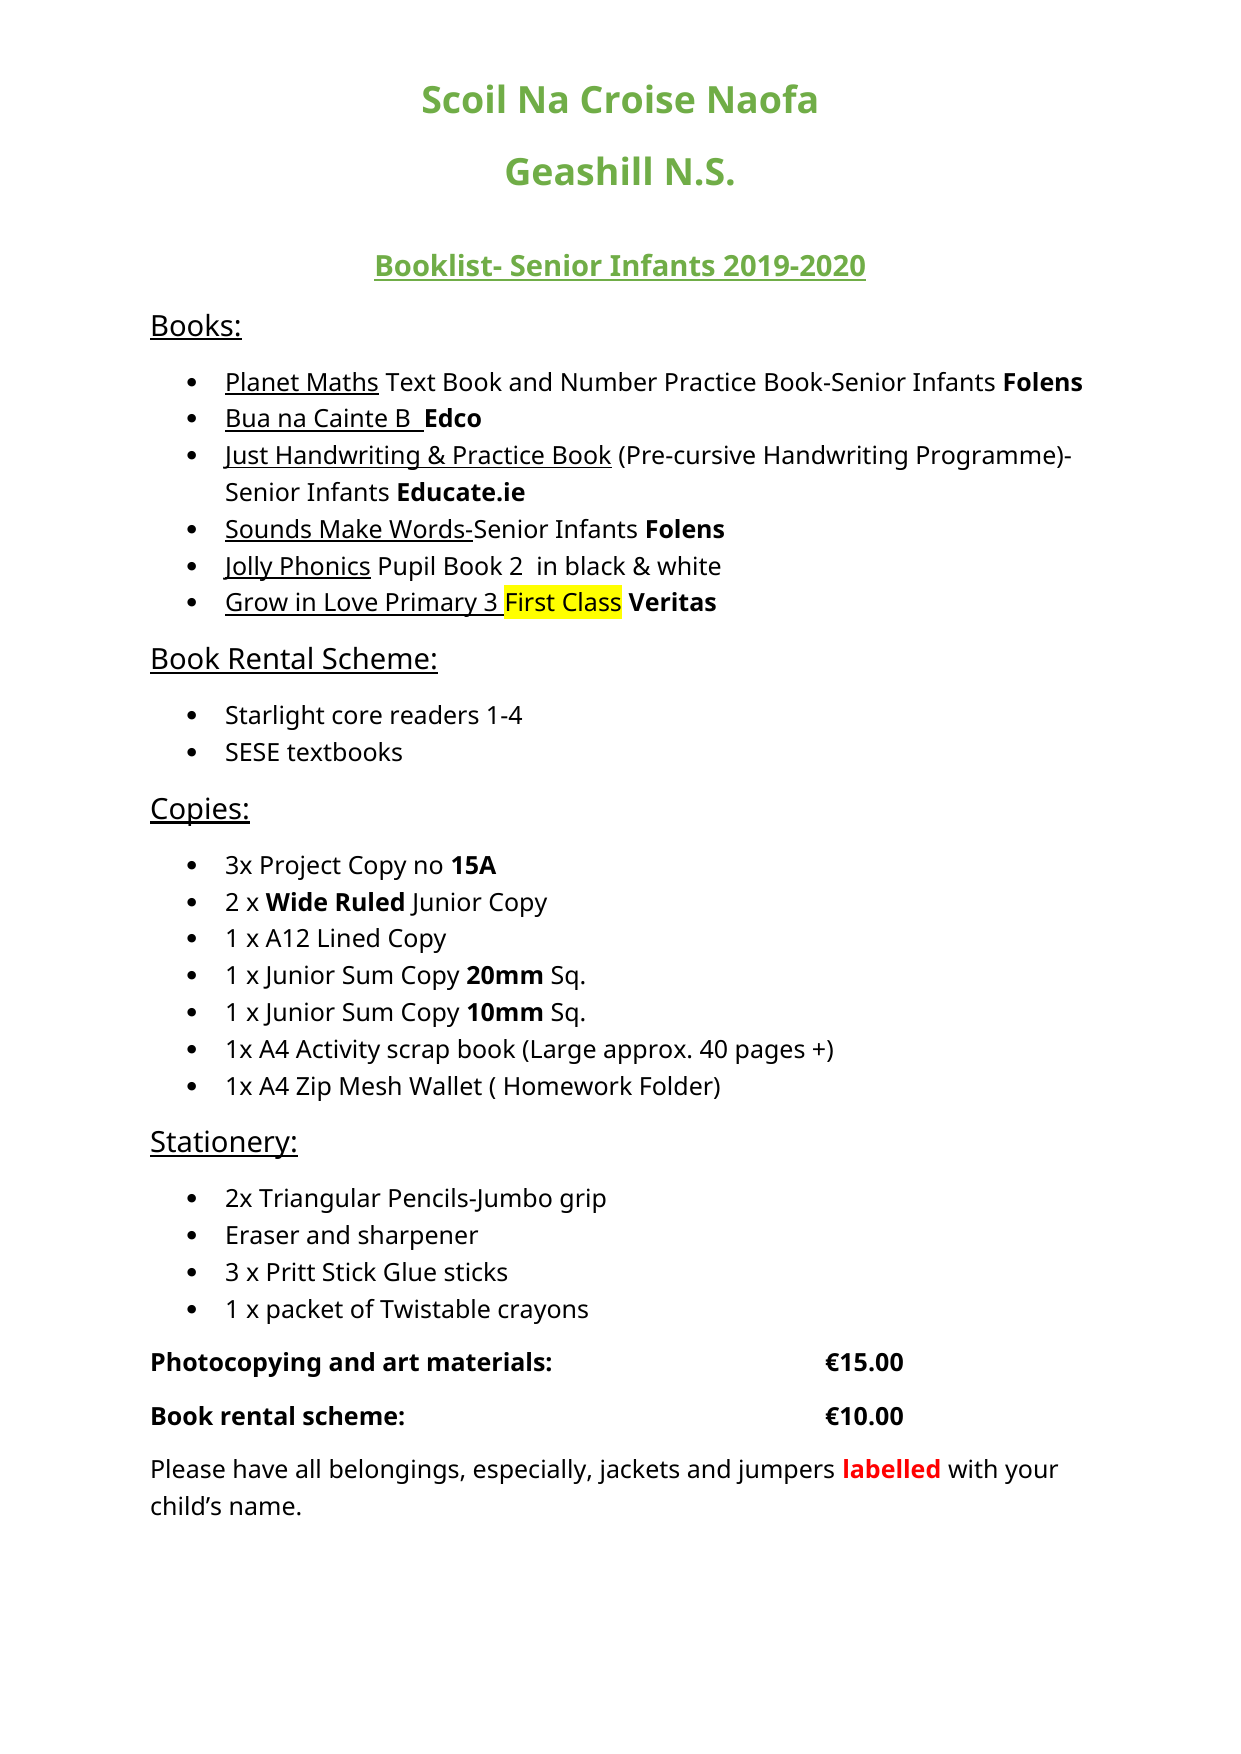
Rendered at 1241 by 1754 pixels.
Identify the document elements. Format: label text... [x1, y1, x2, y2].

list Planet Maths Text Book and Number Practice Book-Senior Infants Folens [187, 364, 1090, 398]
list 1x A4 Activity scrap book (Large approx. 40 pages +) [187, 1031, 1090, 1065]
list Sounds Make Words-Senior Infants Folens [187, 511, 1090, 545]
list 1 x Junior Sum Copy 10mm Sq. [187, 994, 1090, 1029]
text Copies: [150, 788, 1090, 828]
text Book Rental Scheme: [150, 638, 1090, 678]
text Stationery: [150, 1122, 1090, 1161]
list Grow in Love Primary 3 First Class Veritas [187, 585, 504, 619]
list 1 x packet of Twistable crayons [187, 1291, 1090, 1325]
list 3 x Pritt Stick Glue sticks [187, 1254, 1090, 1289]
list Bua na Cainte B Edco [187, 401, 1090, 435]
text Photocopying and art materials: €15.00 [150, 1345, 1090, 1379]
text Books: [150, 305, 1090, 344]
list 3x Project Copy no 15A [187, 847, 1090, 882]
list Jolly Phonics Pupil Book 2 in black & white [187, 548, 1090, 582]
list 1x A4 Zip Mesh Wallet ( Homework Folder) [187, 1068, 1090, 1102]
text Booklist- Senior Infants 2019-2020 [150, 245, 1090, 285]
text Please have all belongings, especially, jackets and jumpers labelled with your child’s name. [150, 1452, 1090, 1522]
list Grow in Love Primary 3 First Class Veritas [622, 585, 1090, 619]
list Just Handwriting & Practice Book (Pre-cursive Handwriting Programme)- Senior Infants Educate.ie [187, 438, 1090, 509]
list Starlight core readers 1-4 [187, 698, 1090, 732]
list 1 x A12 Lined Copy [187, 921, 1090, 955]
list 2 x Wide Ruled Junior Copy [187, 884, 1090, 918]
list Eraser and sharpener [187, 1218, 1090, 1252]
text Book rental scheme: €10.00 [150, 1398, 1090, 1432]
list SESE textbooks [187, 734, 1090, 769]
list 1 x Junior Sum Copy 20mm Sq. [187, 958, 1090, 992]
list 2x Triangular Pencils-Jumbo grip [187, 1181, 1090, 1215]
